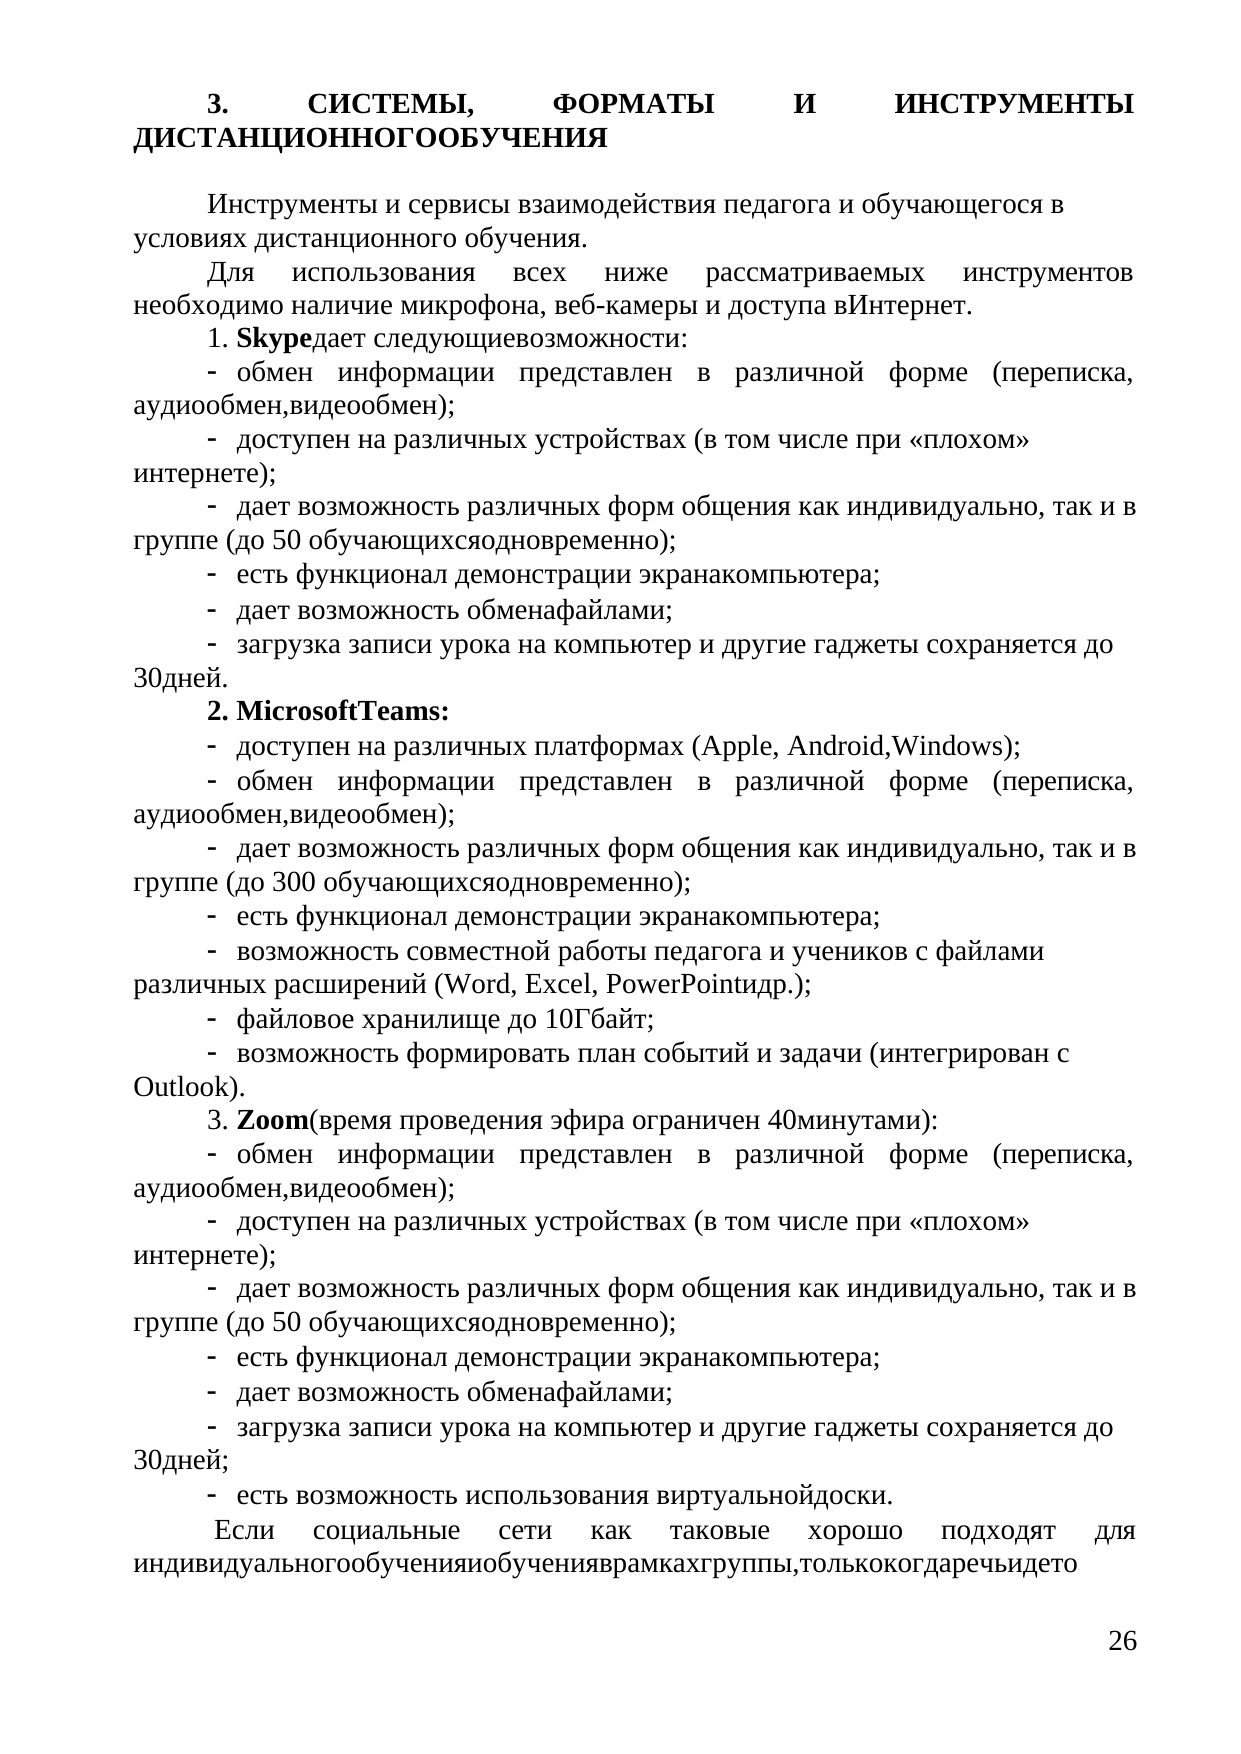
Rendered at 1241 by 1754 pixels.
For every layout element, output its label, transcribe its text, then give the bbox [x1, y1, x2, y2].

list дает возможность обменафайлами; [207, 591, 1209, 627]
list дает возможность различных форм общения как индивидуально, так и в группе (до 50 обучающихсяодновременно); [133, 1271, 1137, 1338]
subtitle MicrosoftTeams: [207, 694, 1209, 727]
list обмен информации представлен в различной форме (переписка, аудиообмен,видеообмен); [133, 354, 1137, 421]
text Для использования всех ниже рассматриваемых инструментов необходимо наличие микрофона, веб-камеры и доступа вИнтернет. [133, 254, 1137, 321]
list Skypeдает следующиевозможности: [207, 321, 1209, 354]
list доступен на различных устройствах (в том числе при «плохом» интернете); [133, 1203, 1137, 1271]
list загрузка записи урока на компьютер и другие гаджеты сохраняется до 30дней; [133, 1409, 1137, 1476]
list дает возможность различных форм общения как индивидуально, так и в группе (до 300 обучающихсяодновременно); [133, 830, 1137, 897]
list обмен информации представлен в различной форме (переписка, аудиообмен,видеообмен); [133, 763, 1137, 830]
list дает возможность различных форм общения как индивидуально, так и в группе (до 50 обучающихсяодновременно); [133, 488, 1137, 555]
list возможность совместной работы педагога и учеников с файлами различных расширений (Word, Excel, PowerPointидр.); [133, 933, 1137, 1000]
list доступен на различных платформах (Apple, Android,Windows); [207, 727, 1209, 763]
list загрузка записи урока на компьютер и другие гаджеты сохраняется до 30дней. [133, 627, 1137, 694]
list есть возможность использования виртуальнойдоски. [207, 1476, 1209, 1512]
list Zoom(время проведения эфира ограничен 40минутами): [207, 1103, 1209, 1136]
list возможность формировать план событий и задачи (интегрирован с Outlook). [133, 1036, 1137, 1103]
list доступен на различных устройствах (в том числе при «плохом» интернете); [133, 421, 1137, 488]
list дает возможность обменафайлами; [207, 1373, 1209, 1409]
list есть функционал демонстрации экранакомпьютера; [207, 897, 1209, 933]
text Если социальные сети как таковые хорошо подходят для индивидуальногообученияиобученияврамкахгруппы,толькокогдаречьидето [133, 1512, 1137, 1579]
list файловое хранилище до 10Гбайт; [207, 1000, 1209, 1036]
text Инструменты и сервисы взаимодействия педагога и обучающегося в условиях дистанционного обучения. [133, 187, 1137, 254]
list есть функционал демонстрации экранакомпьютера; [207, 555, 1209, 591]
subtitle 3. СИСТЕМЫ, ФОРМАТЫ И ИНСТРУМЕНТЫ ДИСТАНЦИОННОГООБУЧЕНИЯ [133, 87, 1138, 154]
list есть функционал демонстрации экранакомпьютера; [207, 1338, 1209, 1373]
list обмен информации представлен в различной форме (переписка, аудиообмен,видеообмен); [133, 1136, 1137, 1203]
